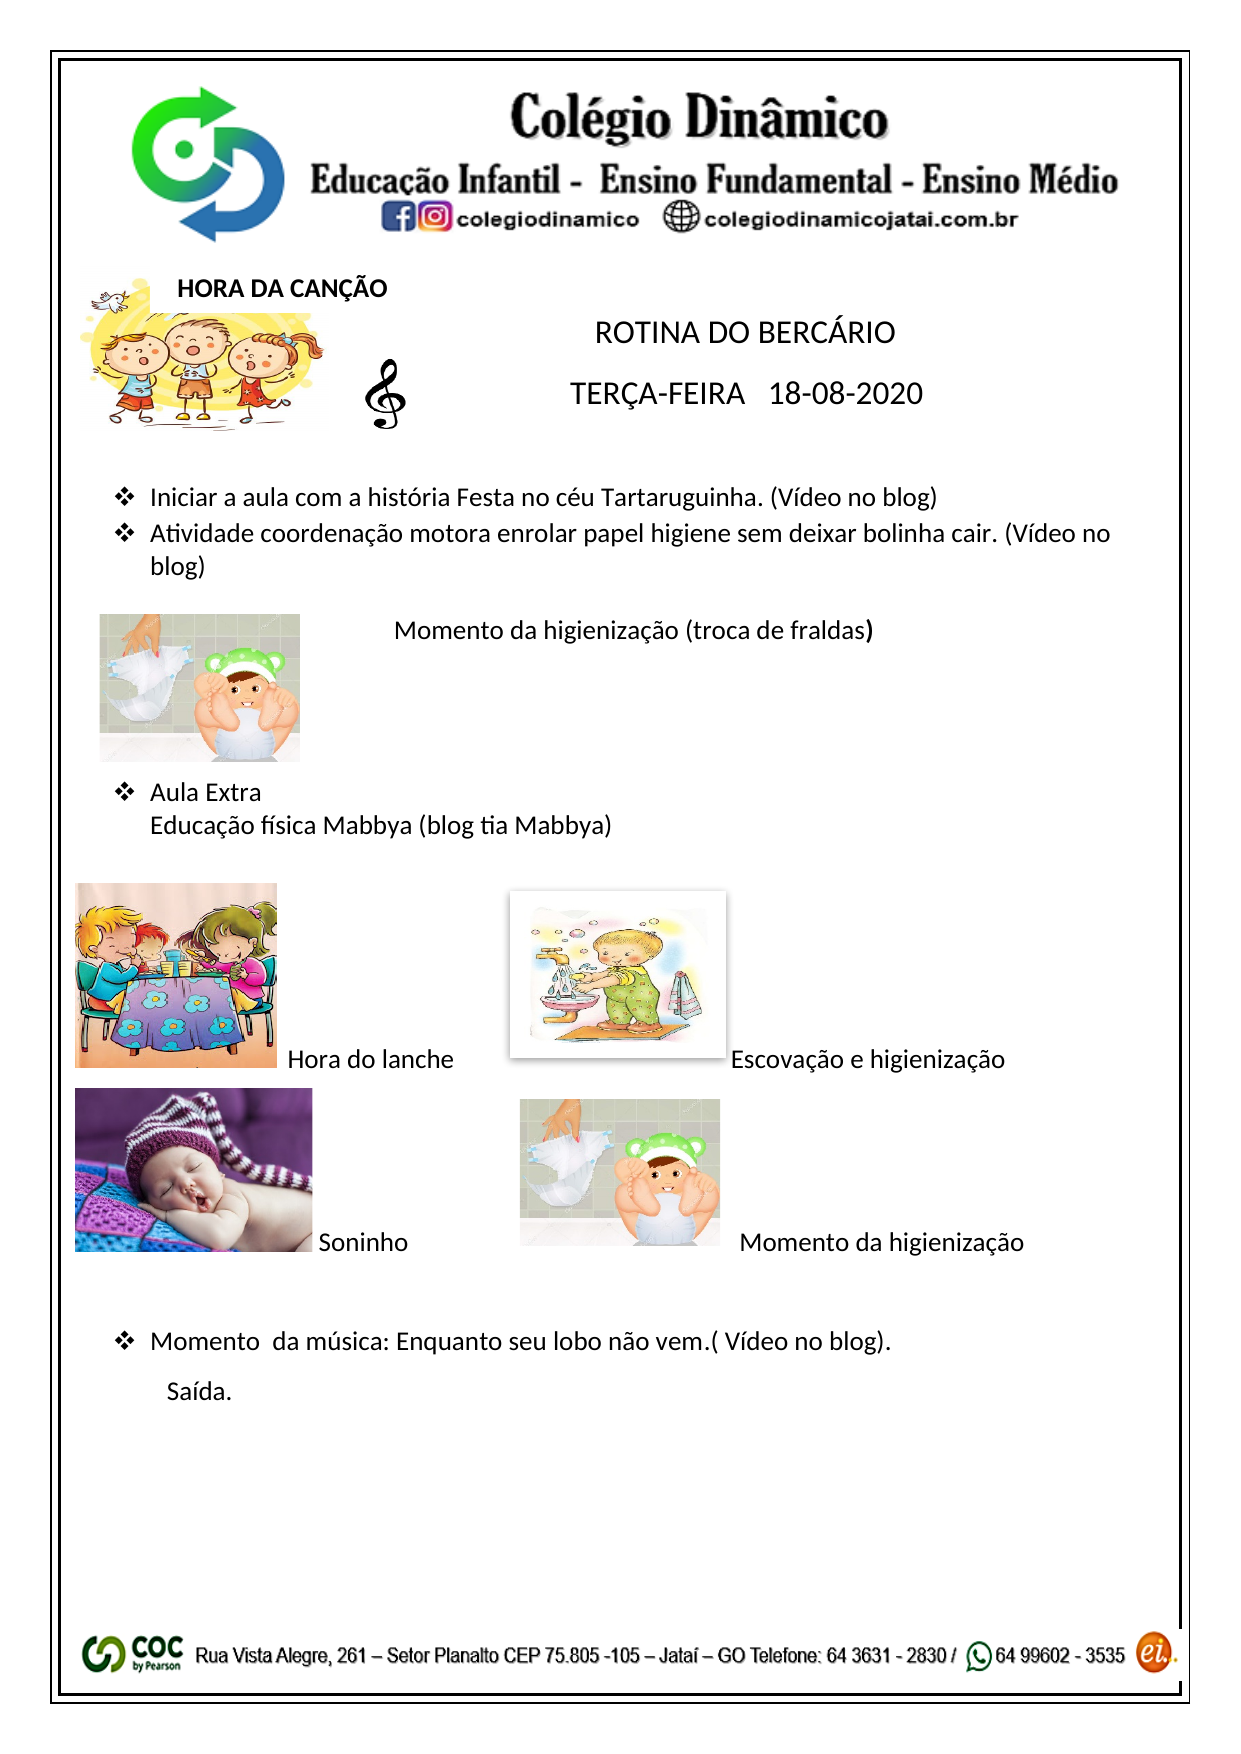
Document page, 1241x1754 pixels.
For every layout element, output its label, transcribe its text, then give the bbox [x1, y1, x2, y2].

picture [99, 614, 300, 762]
picture [75, 1629, 1184, 1681]
picture [519, 1099, 721, 1246]
picture [109, 74, 1131, 246]
list Atividade coordenação motora enrolar papel higiene sem deixar bolinha cair. (Vídeo no blog) [112, 516, 1165, 582]
list Momento da higienização (troca de fraldas) [150, 613, 1165, 647]
list Aula Extra [112, 775, 1165, 808]
picture [524, 905, 711, 1043]
picture [349, 357, 424, 431]
list Educação física Mabbya (blog tia Mabbya) [150, 808, 1165, 841]
list Momento da música: Enquanto seu lobo não vem.( Vídeo no blog). [112, 1324, 1165, 1357]
list Iniciar a aula com a história Festa no céu Tartaruguinha. (Vídeo no blog) [112, 481, 1165, 514]
picture [75, 1088, 313, 1252]
text Saída. [75, 1374, 1165, 1407]
picture [80, 264, 329, 431]
picture [75, 883, 277, 1068]
